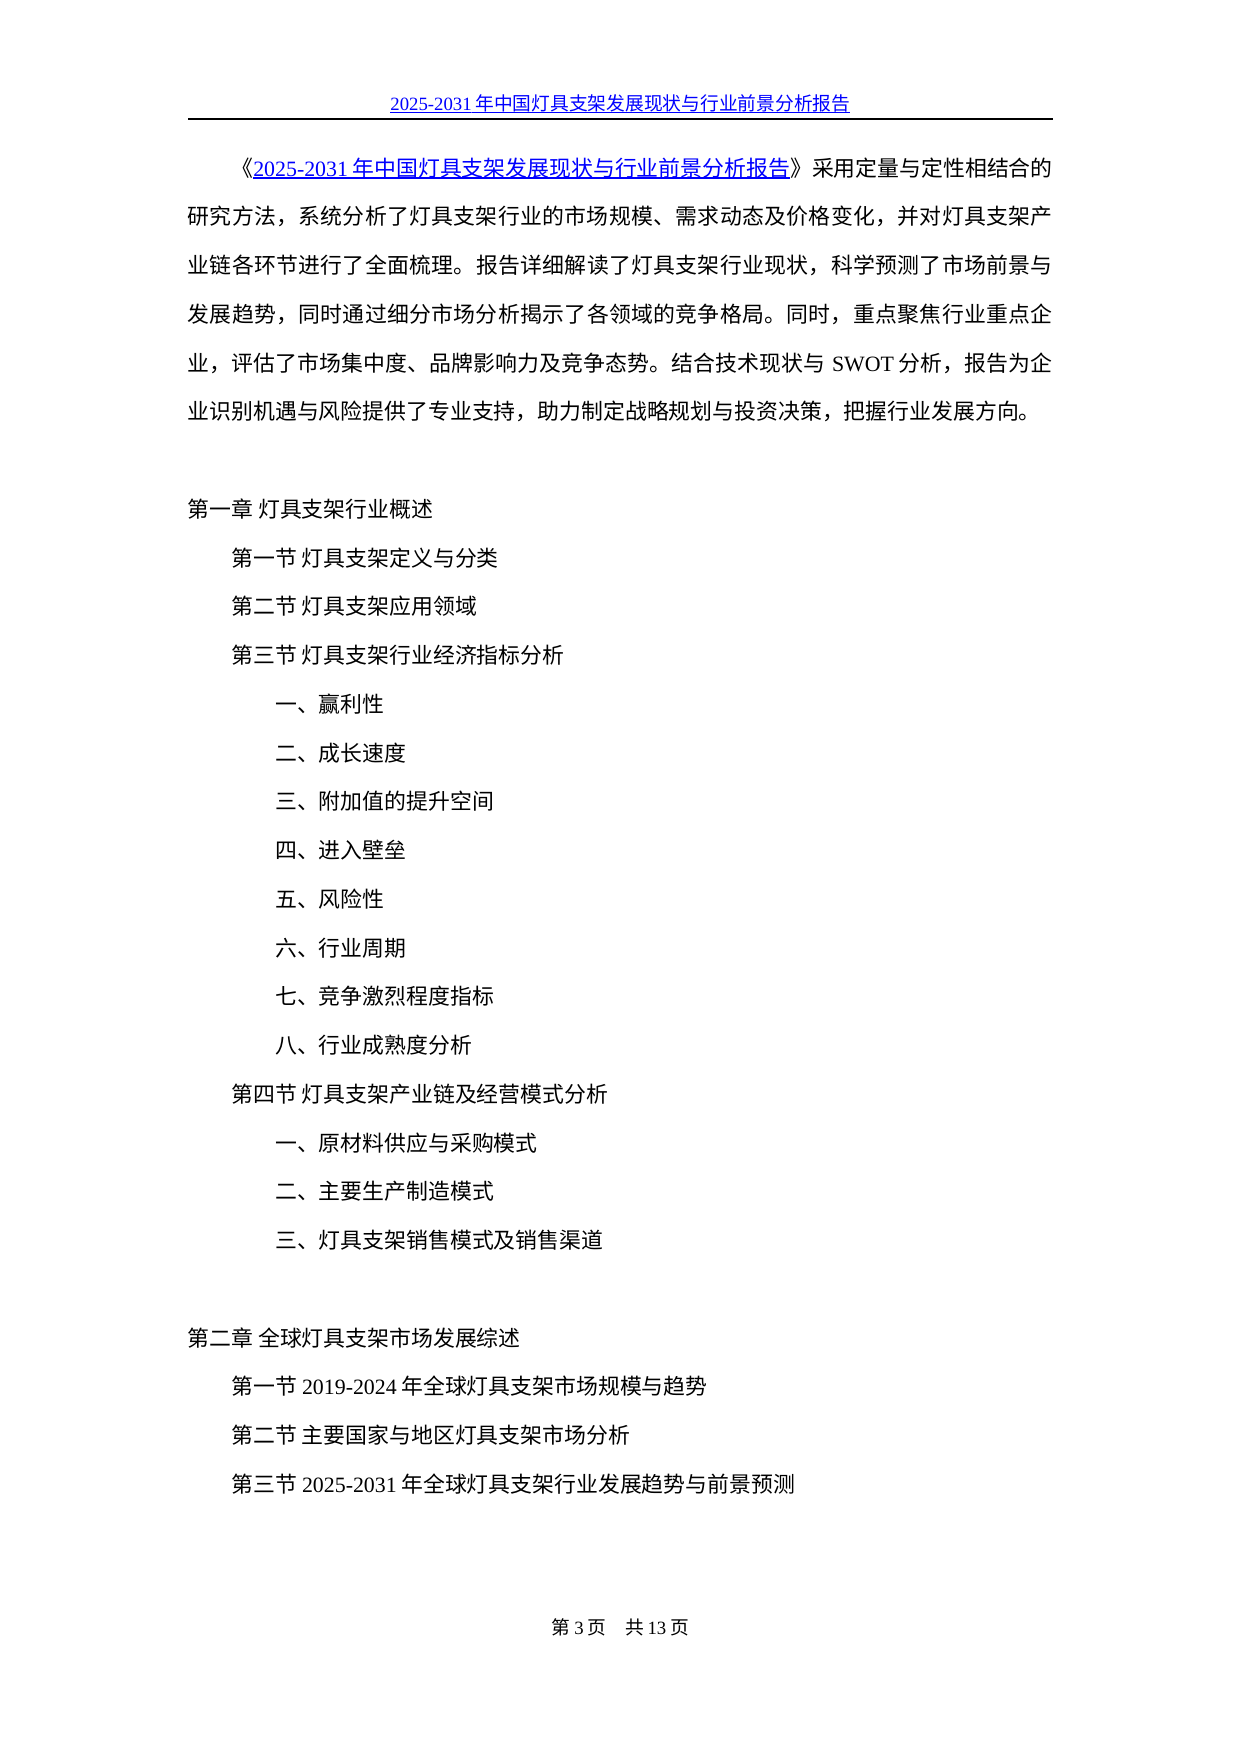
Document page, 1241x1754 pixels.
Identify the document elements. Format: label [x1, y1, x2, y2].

text [187, 150, 1053, 1499]
